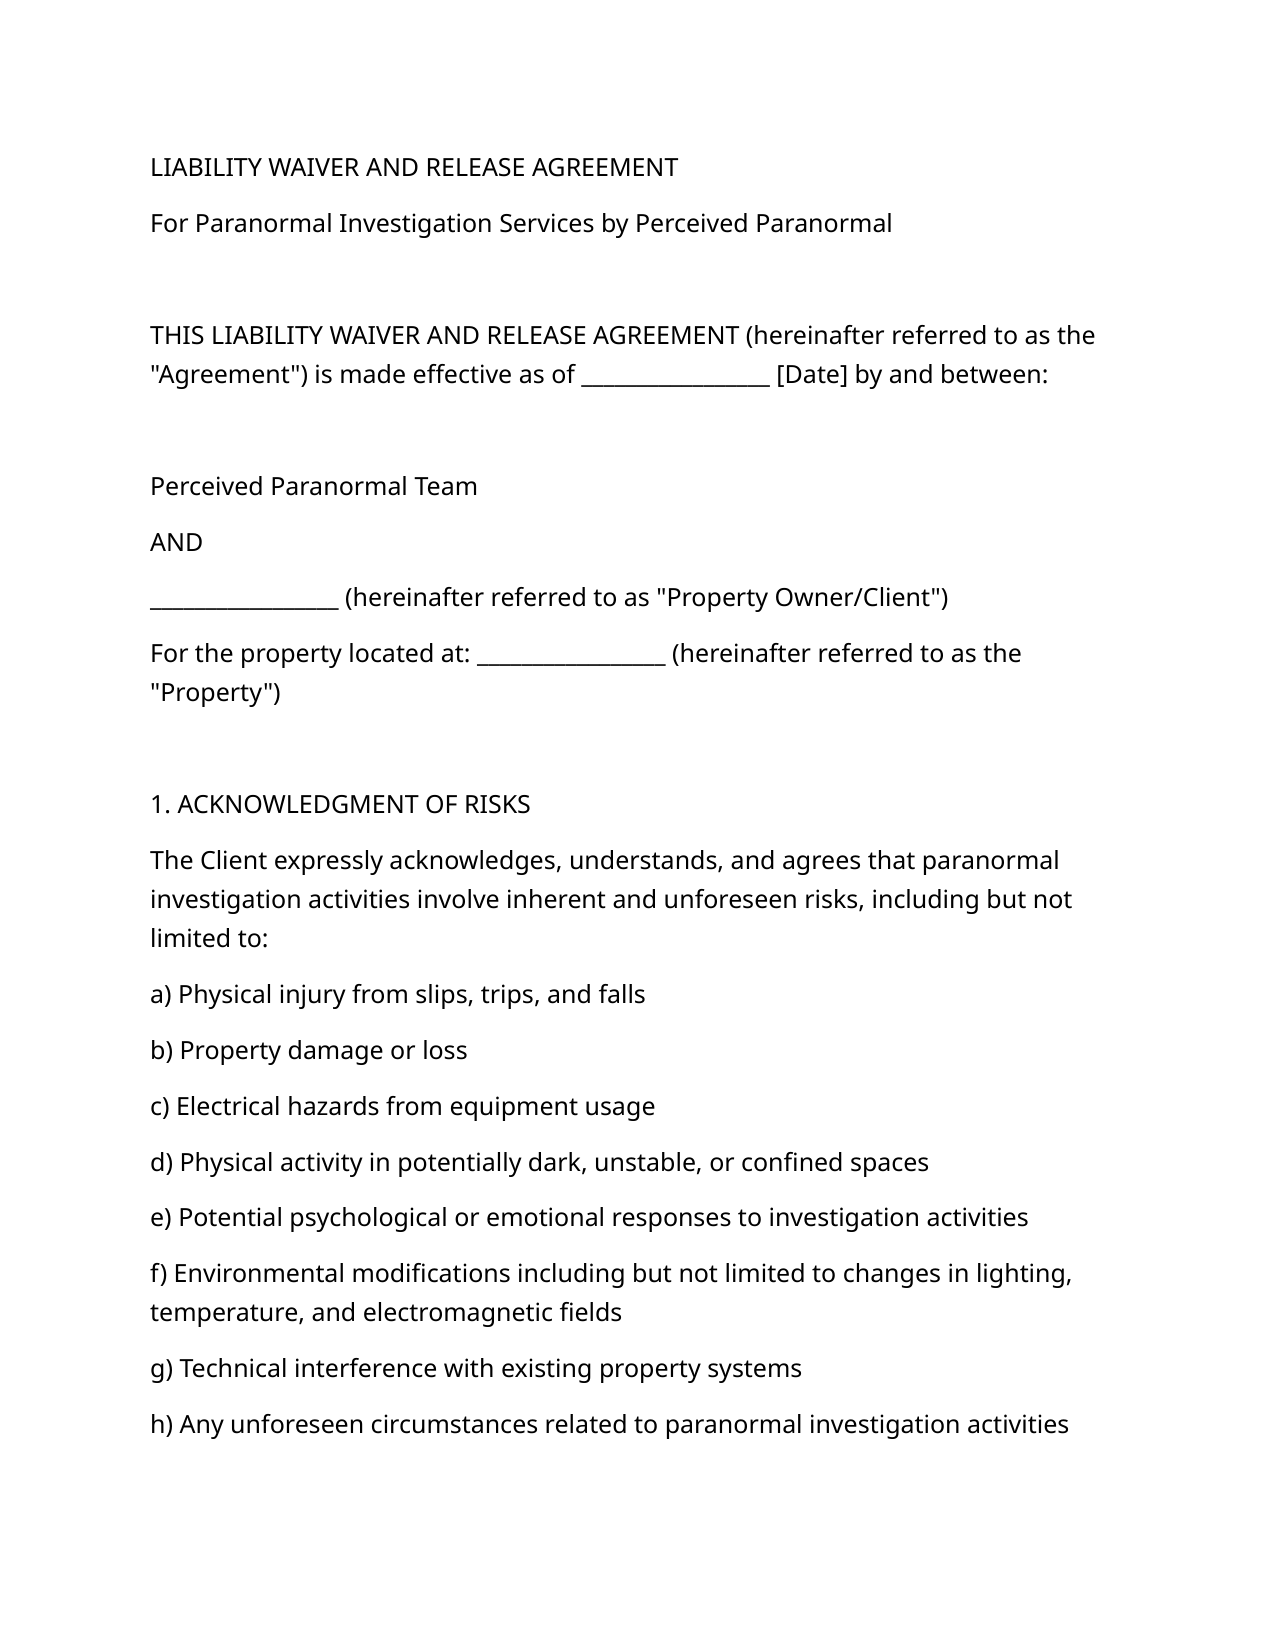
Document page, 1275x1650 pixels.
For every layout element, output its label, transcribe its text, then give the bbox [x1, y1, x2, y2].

text THIS LIABILITY WAIVER AND RELEASE AGREEMENT (hereinafter referred to as the "Agreement") is made effective as of _________________ [Date] by and between: [150, 317, 1125, 391]
text g) Technical interference with existing property systems [150, 1351, 1125, 1385]
text 1. ACKNOWLEDGMENT OF RISKS [150, 787, 1125, 821]
text c) Electrical hazards from equipment usage [150, 1088, 1125, 1122]
text _________________ (hereinafter referred to as "Property Owner/Client") [150, 580, 1125, 614]
text a) Physical injury from slips, trips, and falls [150, 977, 1125, 1011]
text e) Potential psychological or emotional responses to investigation activities [150, 1200, 1125, 1234]
text For Paranormal Investigation Services by Perceived Paranormal [150, 206, 1125, 240]
text AND [150, 524, 1125, 558]
text d) Physical activity in potentially dark, unstable, or confined spaces [150, 1144, 1125, 1178]
text The Client expressly acknowledges, understands, and agrees that paranormal investigation activities involve inherent and unforeseen risks, including but not limited to: [150, 842, 1125, 955]
text LIABILITY WAIVER AND RELEASE AGREEMENT [150, 150, 1125, 184]
text For the property located at: _________________ (hereinafter referred to as the "Property") [150, 636, 1125, 709]
text b) Property damage or loss [150, 1032, 1125, 1067]
text f) Environmental modifications including but not limited to changes in lighting, temperature, and electromagnetic fields [150, 1256, 1125, 1329]
text Perceived Paranormal Team [150, 468, 1125, 502]
text h) Any unforeseen circumstances related to paranormal investigation activities [150, 1407, 1125, 1441]
